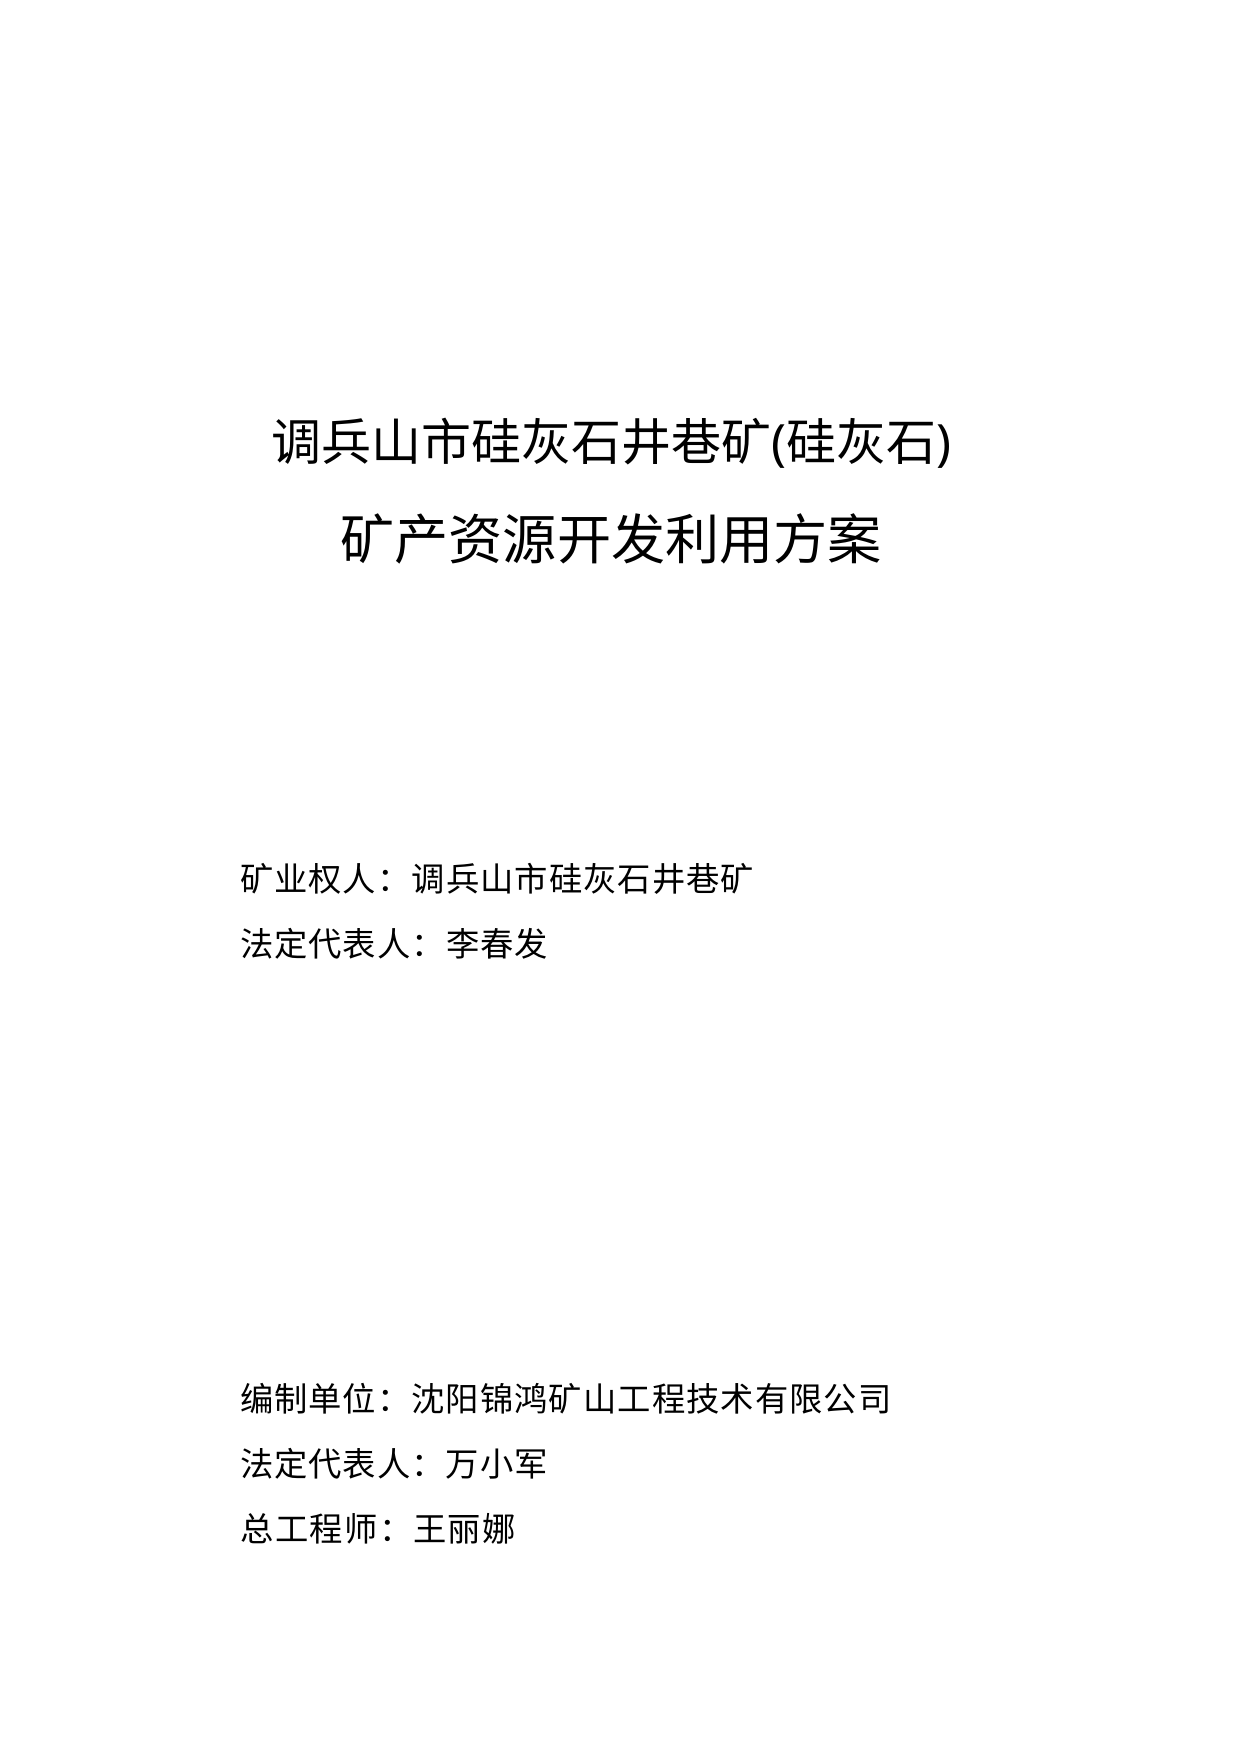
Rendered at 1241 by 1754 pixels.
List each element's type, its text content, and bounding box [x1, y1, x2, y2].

text 调兵山市硅灰石井巷矿(硅灰石) [169, 389, 1053, 487]
text 法定代表人：李春发 [169, 909, 1053, 974]
text 编制单位：沈阳锦鸿矿山工程技术有限公司 [169, 1364, 1053, 1429]
text 法定代表人：万小军 [169, 1429, 1053, 1494]
text 矿产资源开发利用方案 [169, 487, 1053, 584]
text 矿业权人：调兵山市硅灰石井巷矿 [169, 844, 1053, 909]
text 总工程师：王丽娜 [169, 1494, 1053, 1559]
